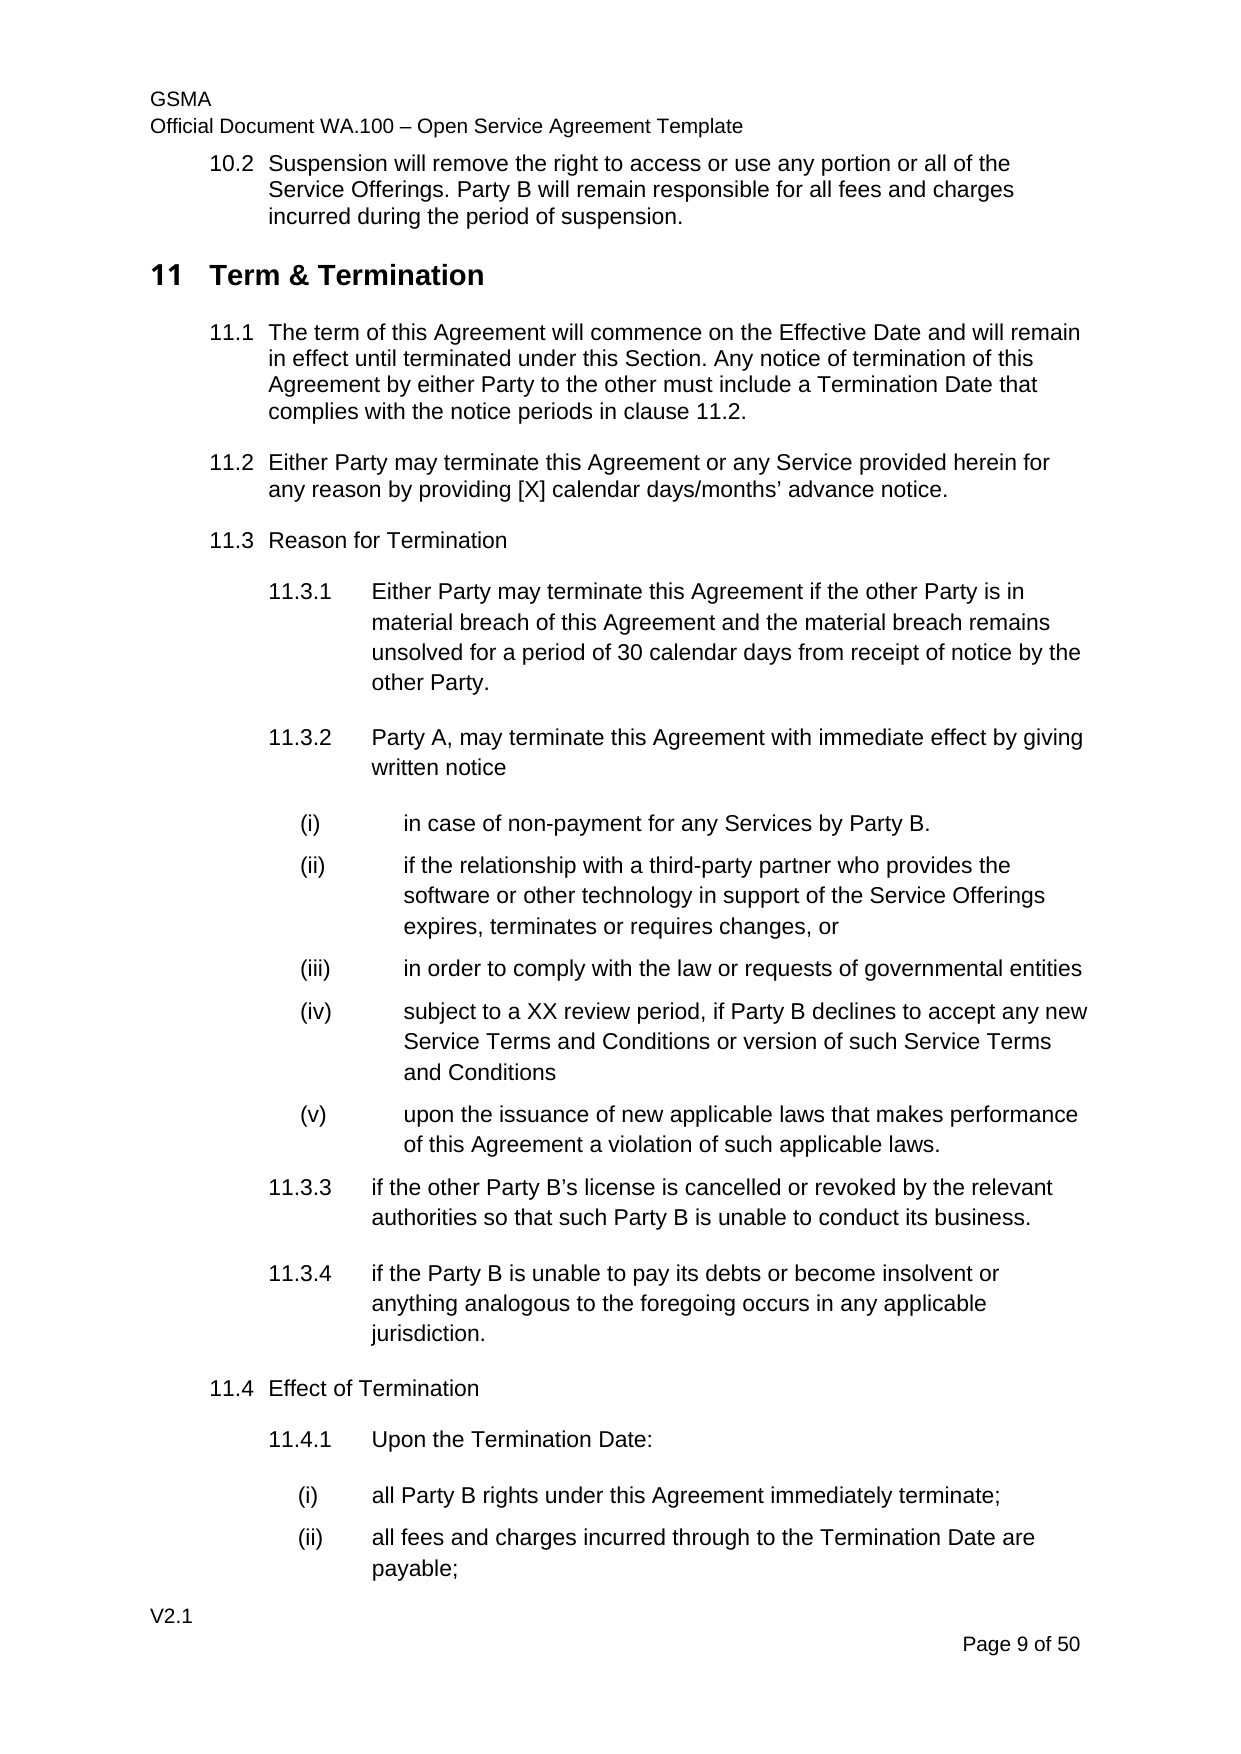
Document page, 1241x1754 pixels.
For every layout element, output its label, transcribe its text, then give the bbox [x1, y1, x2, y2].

list Either Party may terminate this Agreement or any Service provided herein for any reason by providing [X] calendar days/months’ advance notice. [209, 449, 1090, 502]
list Reason for Termination [209, 527, 1090, 553]
list Suspension will remove the right to access or use any portion or all of the Service Offerings. Party B will remain responsible for all fees and charges incurred during the period of suspension. [209, 150, 1090, 229]
list Upon the Termination Date: [268, 1426, 1090, 1453]
list (ii) all fees and charges incurred through to the Termination Date are payable; [298, 1524, 1090, 1581]
list in order to comply with the law or requests of governmental entities [300, 955, 1090, 982]
list Term & Termination [150, 254, 1090, 294]
list Either Party may terminate this Agreement if the other Party is in material breach of this Agreement and the material breach remains unsolved for a period of 30 calendar days from receipt of notice by the other Party. [268, 578, 1090, 695]
list Party A, may terminate this Agreement with immediate effect by giving written notice [268, 724, 1090, 781]
list (v) upon the issuance of new applicable laws that makes performance of this Agreement a violation of such applicable laws. [300, 1101, 1090, 1158]
list subject to a XX review period, if Party B declines to accept any new Service Terms and Conditions or version of such Service Terms and Conditions [300, 998, 1090, 1085]
list if the Party B is unable to pay its debts or become insolvent or anything analogous to the foregoing occurs in any applicable jurisdiction. [268, 1259, 1090, 1346]
list in case of non-payment for any Services by Party B. [300, 809, 1090, 836]
list if the other Party B’s license is cancelled or revoked by the relevant authorities so that such Party B is unable to conduct its business. [268, 1174, 1090, 1231]
list The term of this Agreement will commence on the Effective Date and will remain in effect until terminated under this Section. Any notice of termination of this Agreement by either Party to the other must include a Termination Date that complies with the notice periods in clause 11.2. [209, 319, 1090, 424]
list Effect of Termination [209, 1375, 1090, 1401]
list if the relationship with a third-party partner who provides the software or other technology in support of the Service Offerings expires, terminates or requires changes, or [300, 852, 1090, 939]
list (i) all Party B rights under this Agreement immediately terminate; [298, 1482, 1090, 1508]
